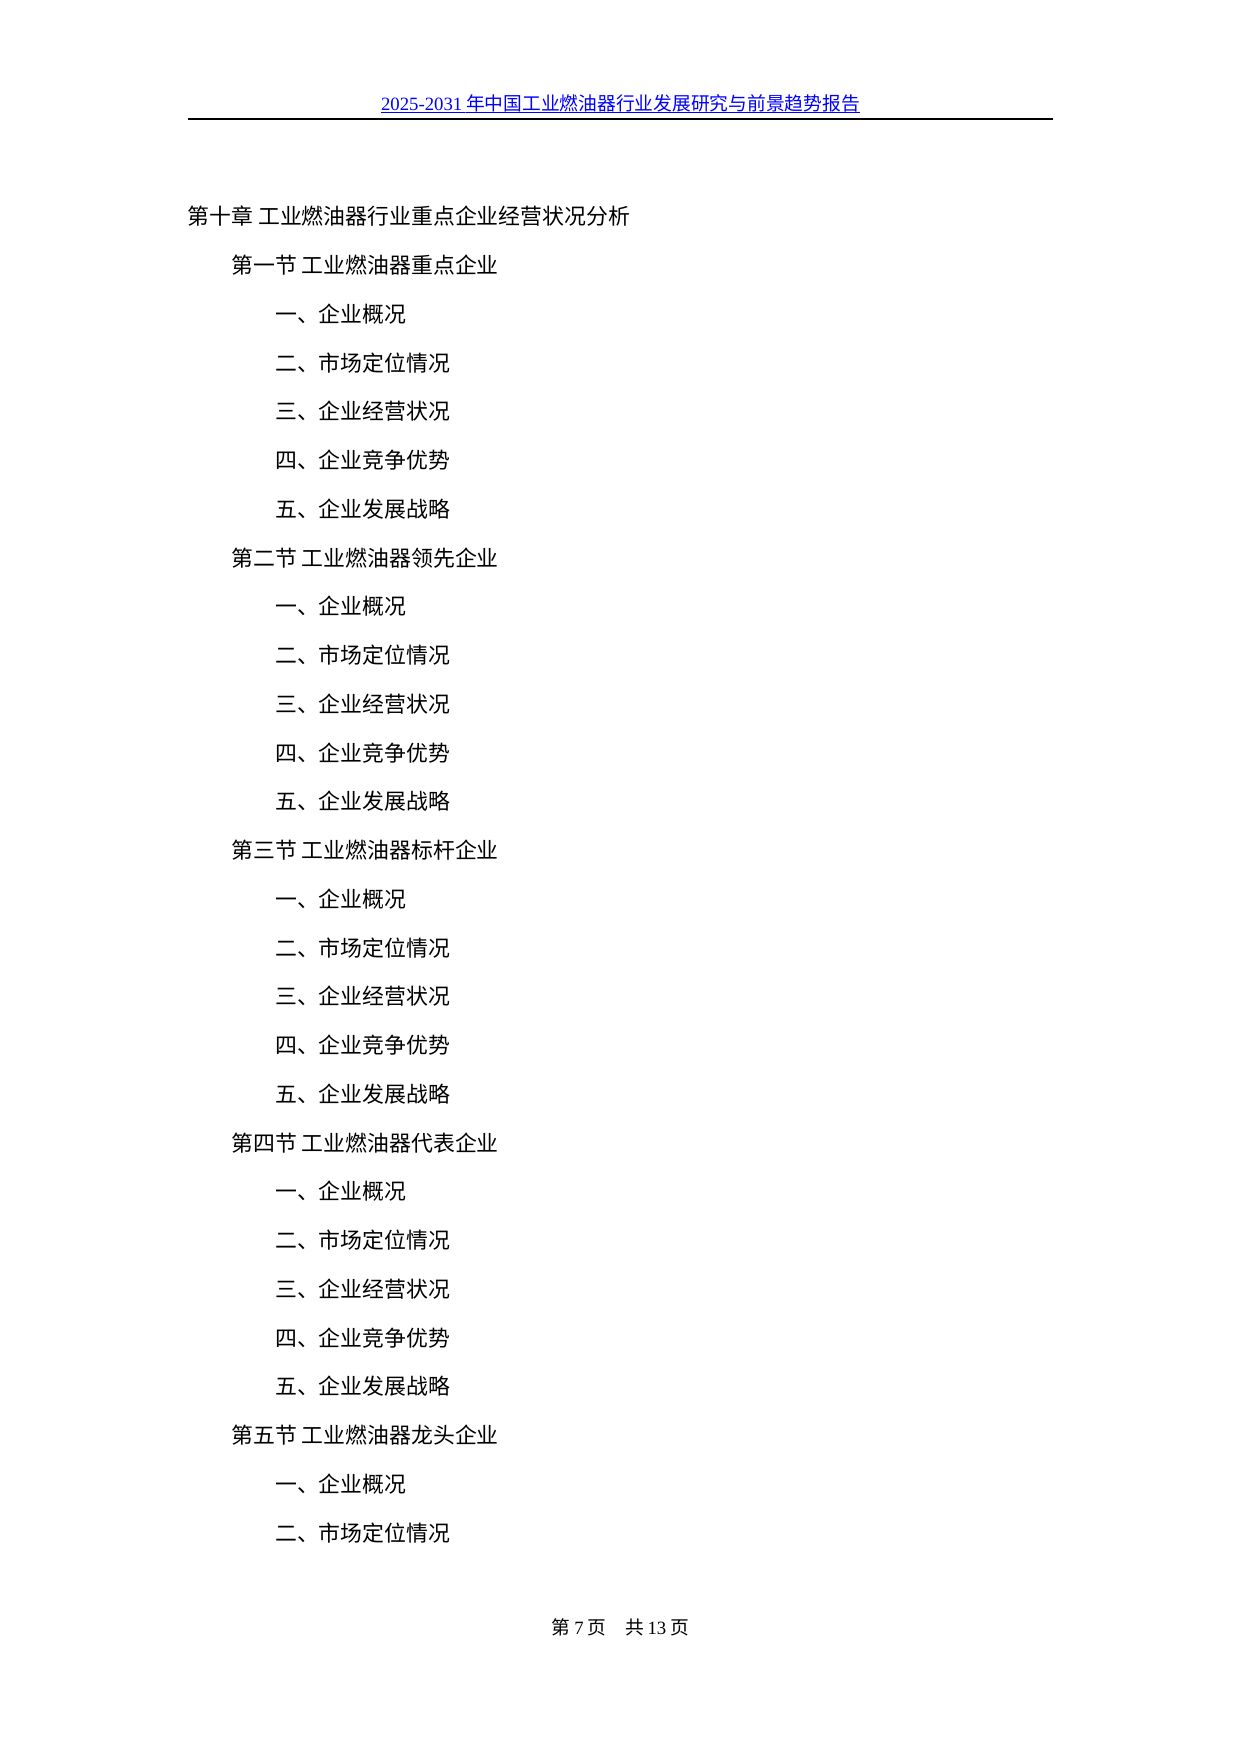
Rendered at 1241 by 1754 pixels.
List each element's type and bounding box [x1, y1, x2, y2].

text [187, 150, 1053, 1548]
